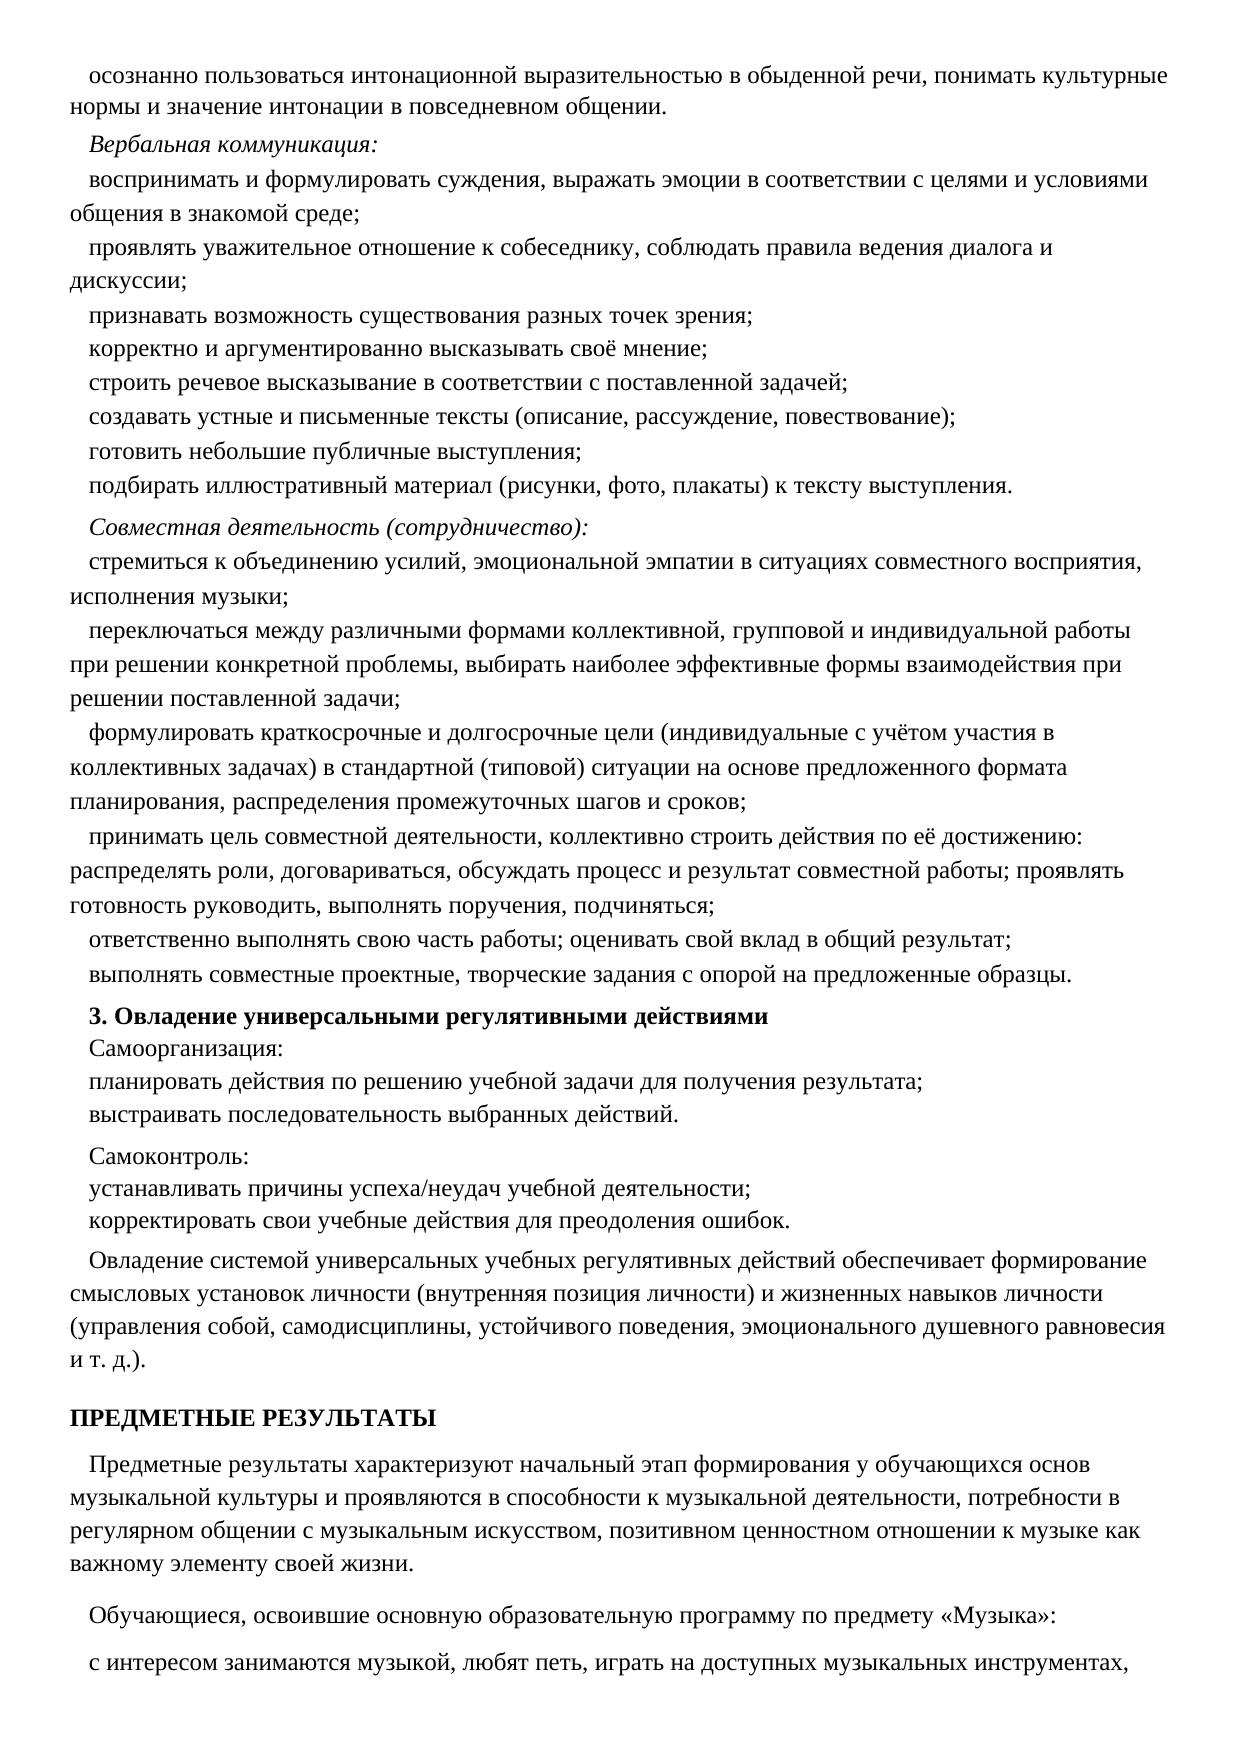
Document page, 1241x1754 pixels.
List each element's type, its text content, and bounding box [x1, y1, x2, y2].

text проявлять уважительное отношение к собеседнику, соблюдать правила ведения диалога и дискуссии; [69, 232, 1148, 294]
text создавать устные и письменные тексты (описание, рассуждение, повествование); готовить небольшие публичные выступления; [88, 401, 959, 465]
text Самоконтроль: [88, 1141, 1182, 1169]
text планировать действия по решению учебной задачи для получения результата; выстраивать последовательность выбранных действий. [88, 1066, 1040, 1128]
text Самоорганизация: [88, 1033, 1182, 1062]
text строить речевое высказывание в соответствии с поставленной задачей; [88, 367, 1182, 396]
text подбирать иллюстративный материал (рисунки, фото, плакаты) к тексту выступления. [88, 470, 1182, 499]
subtitle Овладение универсальными регулятивными действиями [88, 1001, 1182, 1029]
text переключаться между различными формами коллективной, групповой и индивидуальной работы при решении конкретной проблемы, выбирать наиболее эффективные формы взаимодействия при решении поставленной задачи; [69, 616, 1148, 712]
text признавать возможность существования разных точек зрения; корректно и аргументированно высказывать своё мнение; [88, 300, 859, 362]
text Совместная деятельность (сотрудничество): [88, 512, 1182, 541]
text Обучающиеся, освоившие основную образовательную программу по предмету «Музыка»: [88, 1600, 1182, 1629]
text принимать цель совместной деятельности, коллективно строить действия по её достижению: распределять роли, договариваться, обсуждать процесс и результат совместной работы; проявлять готовность руководить, выполнять поручения, подчиняться; [69, 821, 1182, 919]
text ответственно выполнять свою часть работы; оценивать свой вклад в общий результат; выполнять совместные проектные, творческие задания с опорой на предложенные образцы. [88, 924, 1092, 988]
text воспринимать и формулировать суждения, выражать эмоции в соответствии с целями и условиями общения в знакомой среде; [69, 164, 1182, 226]
subtitle ПРЕДМЕТНЫЕ РЕЗУЛЬТАТЫ [69, 1403, 1182, 1432]
text Овладение системой универсальных учебных регулятивных действий обеспечивает формирование смысловых установок личности (внутренняя позиция личности) и жизненных навыков личности (управления собой, самодисциплины, устойчивого поведения, эмоционального душевного равновесия и т. д.). [69, 1245, 1167, 1372]
text стремиться к объединению усилий, эмоциональной эмпатии в ситуациях совместного восприятия, исполнения музыки; [69, 546, 1182, 610]
text Предметные результаты характеризуют начальный этап формирования у обучающихся основ музыкальной культуры и проявляются в способности к музыкальной деятельности, потребности в регулярном общении с музыкальным искусством, позитивном ценностном отношении к музыке как важному элементу своей жизни. [69, 1449, 1182, 1577]
text Вербальная коммуникация: [88, 129, 1182, 158]
text осознанно пользоваться интонационной выразительностью в обыденной речи, понимать культурные нормы и значение интонации в повседневном общении. [69, 60, 1182, 120]
text с интересом занимаются музыкой, любят петь, играть на доступных музыкальных инструментах, [88, 1647, 1182, 1676]
text формулировать краткосрочные и долгосрочные цели (индивидуальные с учётом участия в коллективных задачах) в стандартной (типовой) ситуации на основе предложенного формата планирования, распределения промежуточных шагов и сроков; [69, 717, 1182, 815]
text устанавливать причины успеха/неудач учебной деятельности; корректировать свои учебные действия для преодоления ошибок. [88, 1173, 859, 1234]
